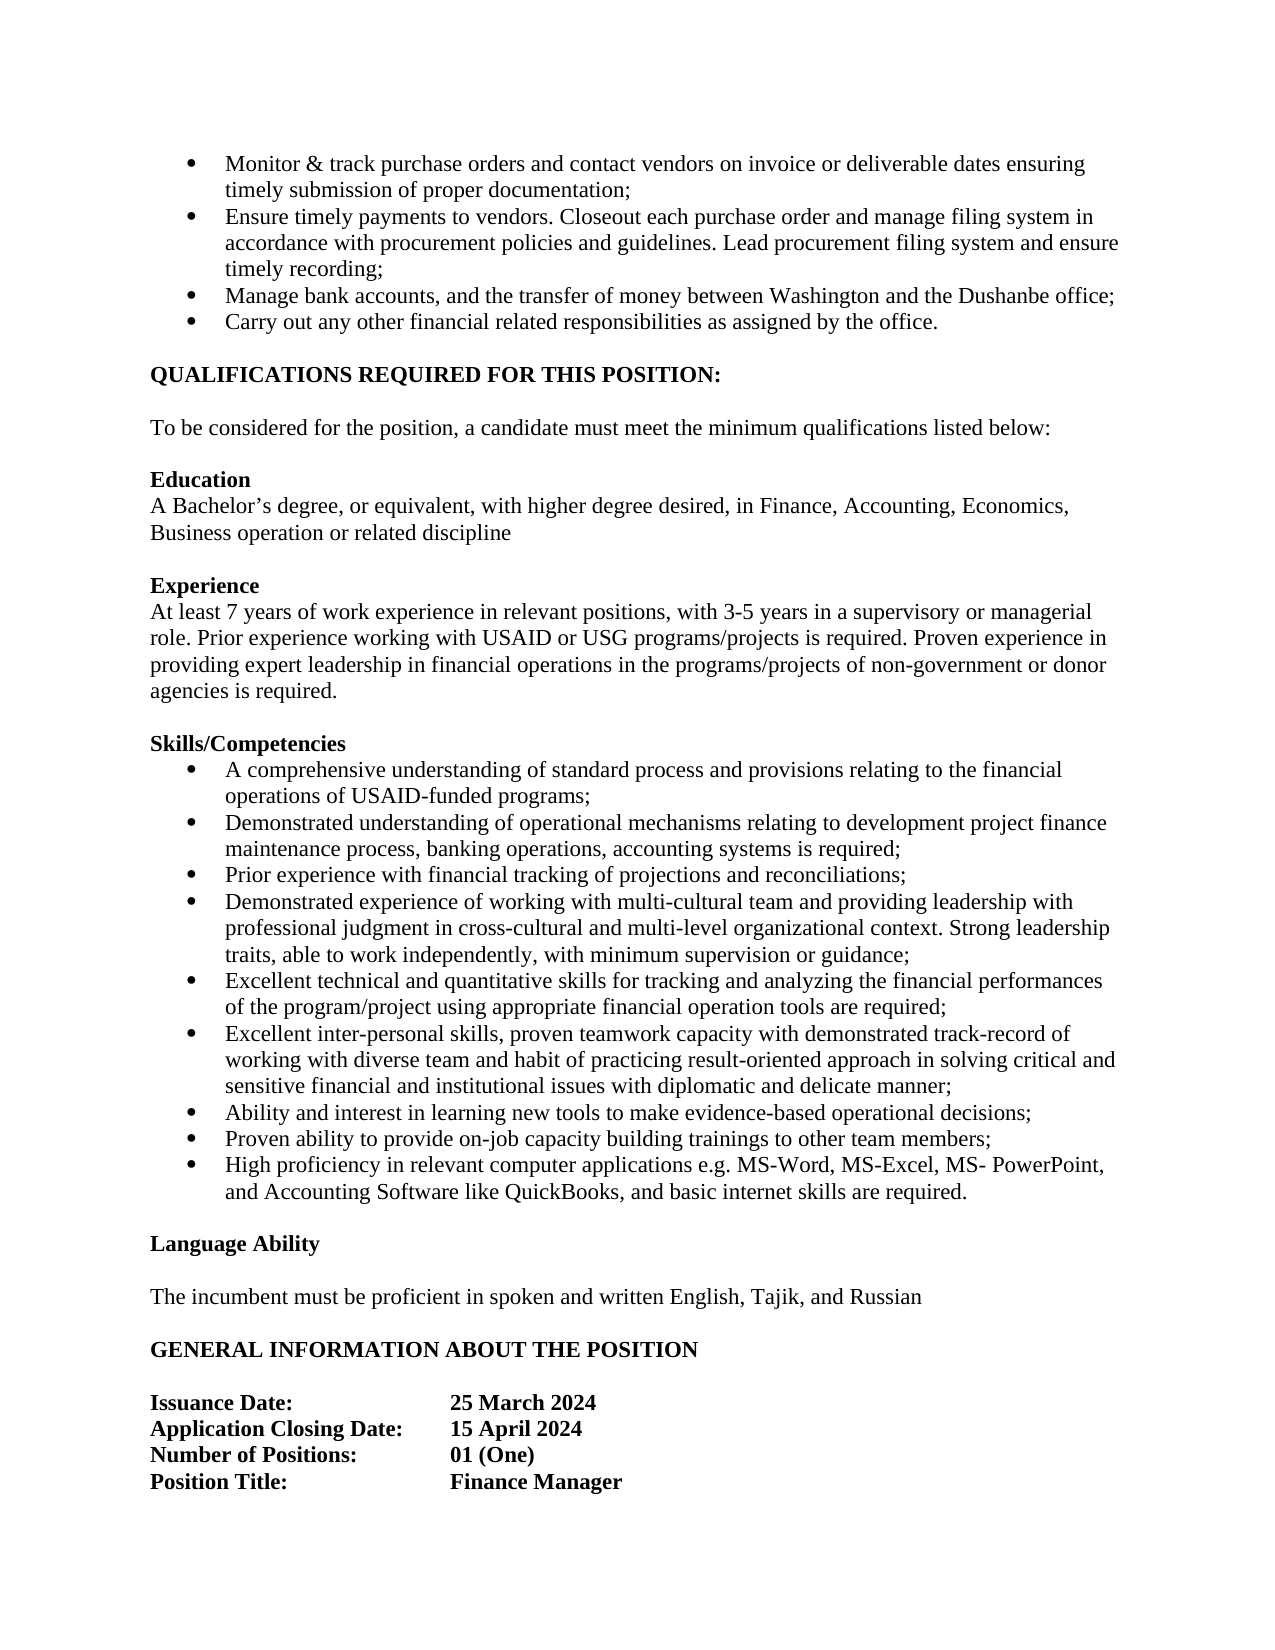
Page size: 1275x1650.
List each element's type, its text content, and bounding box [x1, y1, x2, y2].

list Ability and interest in learning new tools to make evidence-based operational decisions; [187, 1099, 1125, 1125]
text Position Title: Finance Manager [150, 1468, 1125, 1494]
text Skills/Competencies [150, 730, 1125, 756]
text QUALIFICATIONS REQUIRED FOR THIS POSITION: [150, 361, 1125, 387]
text Application Closing Date: 15 April 2024 [150, 1415, 1125, 1441]
list High proficiency in relevant computer applications e.g. MS-Word, MS-Excel, MS- PowerPoint, and Accounting Software like QuickBooks, and basic internet skills are required. [187, 1151, 1125, 1204]
text Issuance Date: 25 March 2024 [150, 1389, 1125, 1415]
list Ensure timely payments to vendors. Closeout each purchase order and manage filing system in accordance with procurement policies and guidelines. Lead procurement filing system and ensure timely recording; [187, 203, 1125, 282]
list Demonstrated understanding of operational mechanisms relating to development project finance maintenance process, banking operations, accounting systems is required; [187, 809, 1125, 862]
text To be considered for the position, a candidate must meet the minimum qualifications listed below: [150, 413, 1125, 440]
text At least 7 years of work experience in relevant positions, with 3-5 years in a supervisory or managerial role. Prior experience working with USAID or USG programs/projects is required. Proven experience in providing expert leadership in financial operations in the programs/projects of non-government or donor agencies is required. [150, 598, 1125, 703]
list Prior experience with financial tracking of projections and reconciliations; [187, 862, 1125, 888]
text Experience [150, 572, 1125, 598]
list Monitor & track purchase orders and contact vendors on invoice or deliverable dates ensuring timely submission of proper documentation; [187, 150, 1125, 203]
list Excellent inter-personal skills, proven teamwork capacity with demonstrated track-record of working with diverse team and habit of practicing result-oriented approach in solving critical and sensitive financial and institutional issues with diplomatic and delicate manner; [187, 1020, 1125, 1099]
list Manage bank accounts, and the transfer of money between Washington and the Dushanbe office; [187, 282, 1125, 308]
list Proven ability to provide on-job capacity building trainings to other team members; [187, 1125, 1125, 1151]
text Number of Positions: 01 (One) [150, 1441, 1125, 1468]
text Education [150, 466, 1125, 493]
text Language Ability [150, 1231, 1125, 1257]
text The incumbent must be proficient in spoken and written English, Tajik, and Russian [150, 1283, 1125, 1309]
text GENERAL INFORMATION ABOUT THE POSITION [150, 1336, 1125, 1362]
list Excellent technical and quantitative skills for tracking and analyzing the financial performances of the program/project using appropriate financial operation tools are required; [187, 967, 1125, 1020]
text A Bachelor’s degree, or equivalent, with higher degree desired, in Finance, Accounting, Economics, Business operation or related discipline [150, 493, 1125, 545]
list A comprehensive understanding of standard process and provisions relating to the financial operations of USAID-funded programs; [187, 756, 1125, 809]
list Carry out any other financial related responsibilities as assigned by the office. [187, 308, 1125, 334]
list Demonstrated experience of working with multi-cultural team and providing leadership with professional judgment in cross-cultural and multi-level organizational context. Strong leadership traits, able to work independently, with minimum supervision or guidance; [187, 888, 1125, 967]
